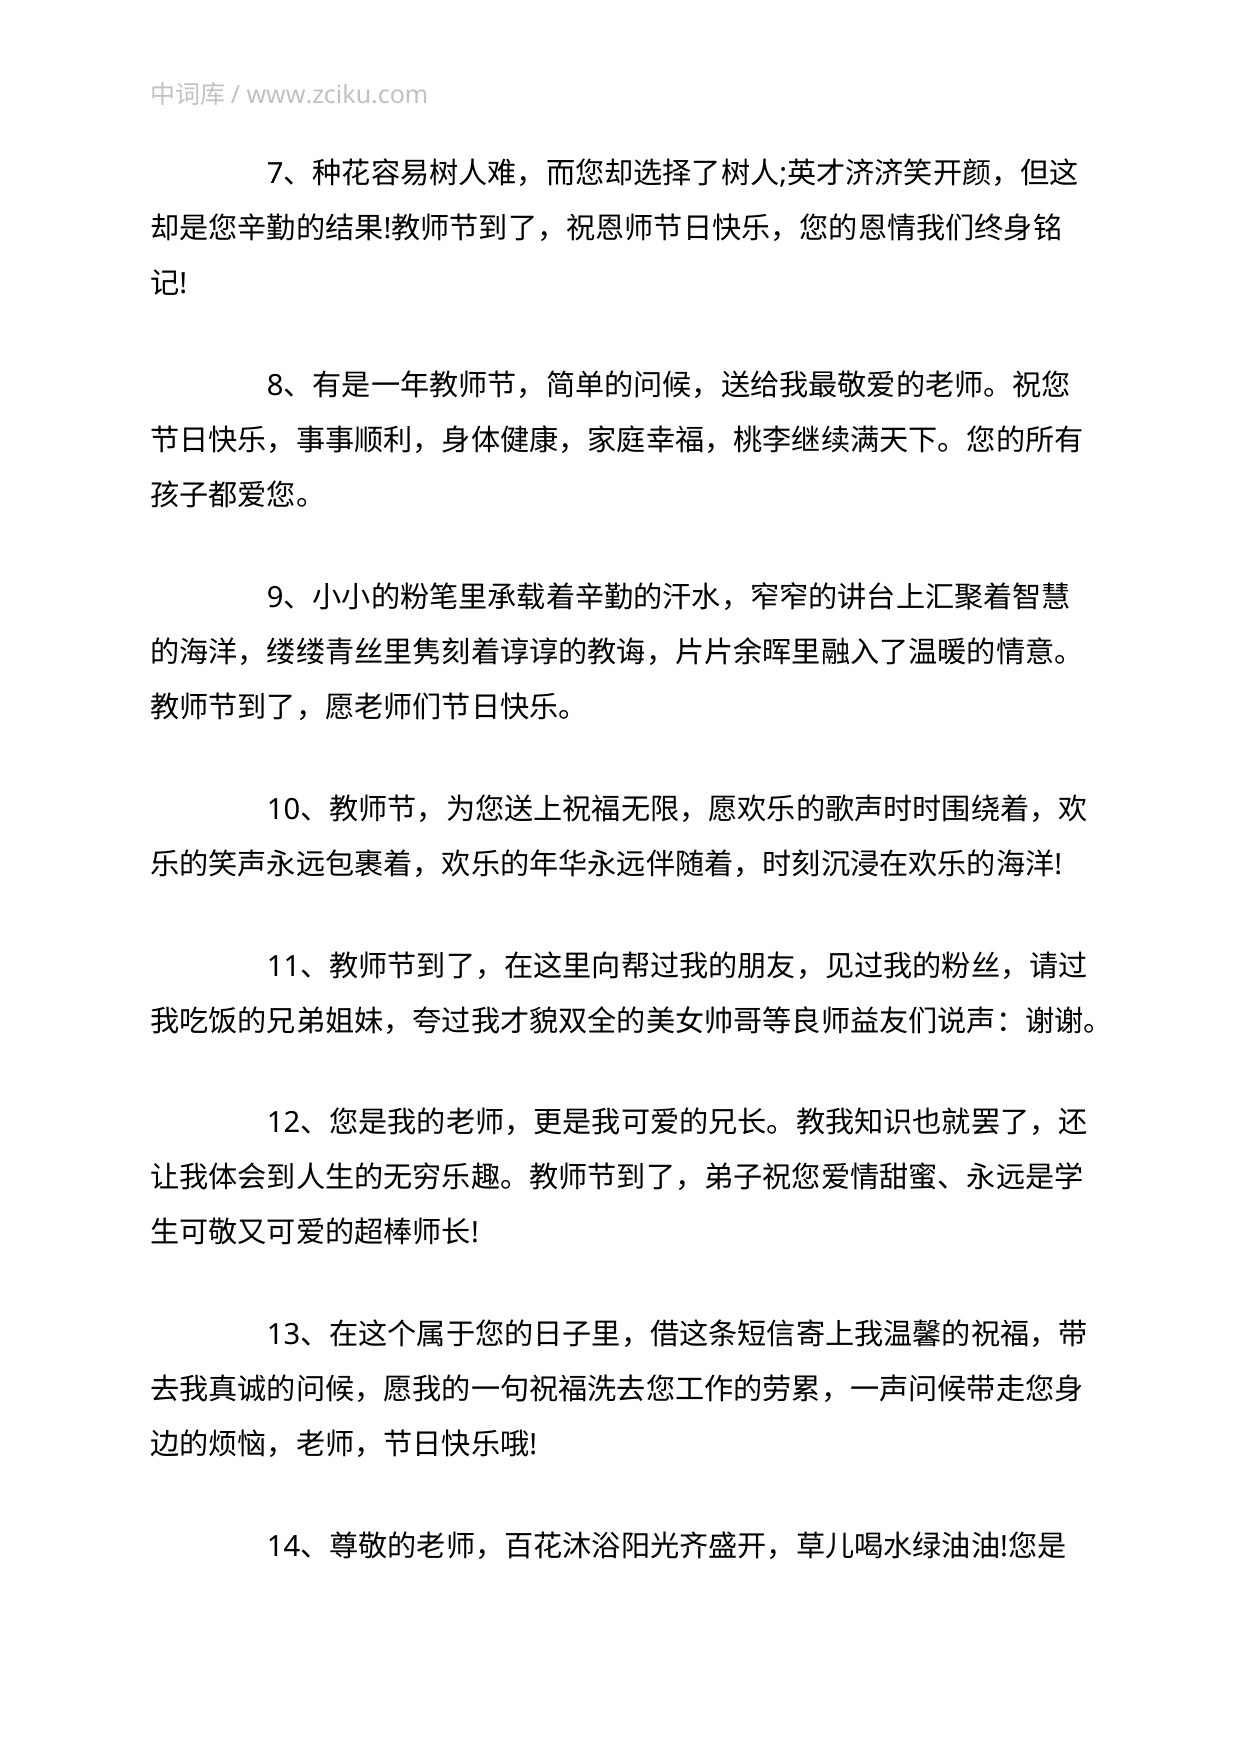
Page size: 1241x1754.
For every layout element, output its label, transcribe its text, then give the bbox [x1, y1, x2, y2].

text 8、有是一年教师节，简单的问候，送给我最敬爱的老师。祝您节日快乐，事事顺利，身体健康，家庭幸福，桃李继续满天下。您的所有孩子都爱您。 [150, 362, 1090, 514]
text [150, 1523, 1090, 1565]
text 11、教师节到了，在这里向帮过我的朋友，见过我的粉丝，请过我吃饭的兄弟姐妹，夸过我才貌双全的美女帅哥等良师益友们说声：谢谢。 [150, 942, 1090, 1039]
text 7、种花容易树人难，而您却选择了树人;英才济济笑开颜，但这却是您辛勤的结果!教师节到了，祝恩师节日快乐，您的恩情我们终身铭记! [150, 150, 1090, 302]
text 12、您是我的老师，更是我可爱的兄长。教我知识也就罢了，还让我体会到人生的无穷乐趣。教师节到了，弟子祝您爱情甜蜜、永远是学生可敬又可爱的超棒师长! [150, 1099, 1090, 1251]
text 10、教师节，为您送上祝福无限，愿欢乐的歌声时时围绕着，欢乐的笑声永远包裹着，欢乐的年华永远伴随着，时刻沉浸在欢乐的海洋! [150, 785, 1090, 883]
text 13、在这个属于您的日子里，借这条短信寄上我温馨的祝福，带去我真诚的问候，愿我的一句祝福洗去您工作的劳累，一声问候带走您身边的烦恼，老师，节日快乐哦! [150, 1311, 1090, 1463]
text 9、小小的粉笔里承载着辛勤的汗水，窄窄的讲台上汇聚着智慧的海洋，缕缕青丝里隽刻着谆谆的教诲，片片余晖里融入了温暖的情意。教师节到了，愿老师们节日快乐。 [150, 574, 1090, 726]
